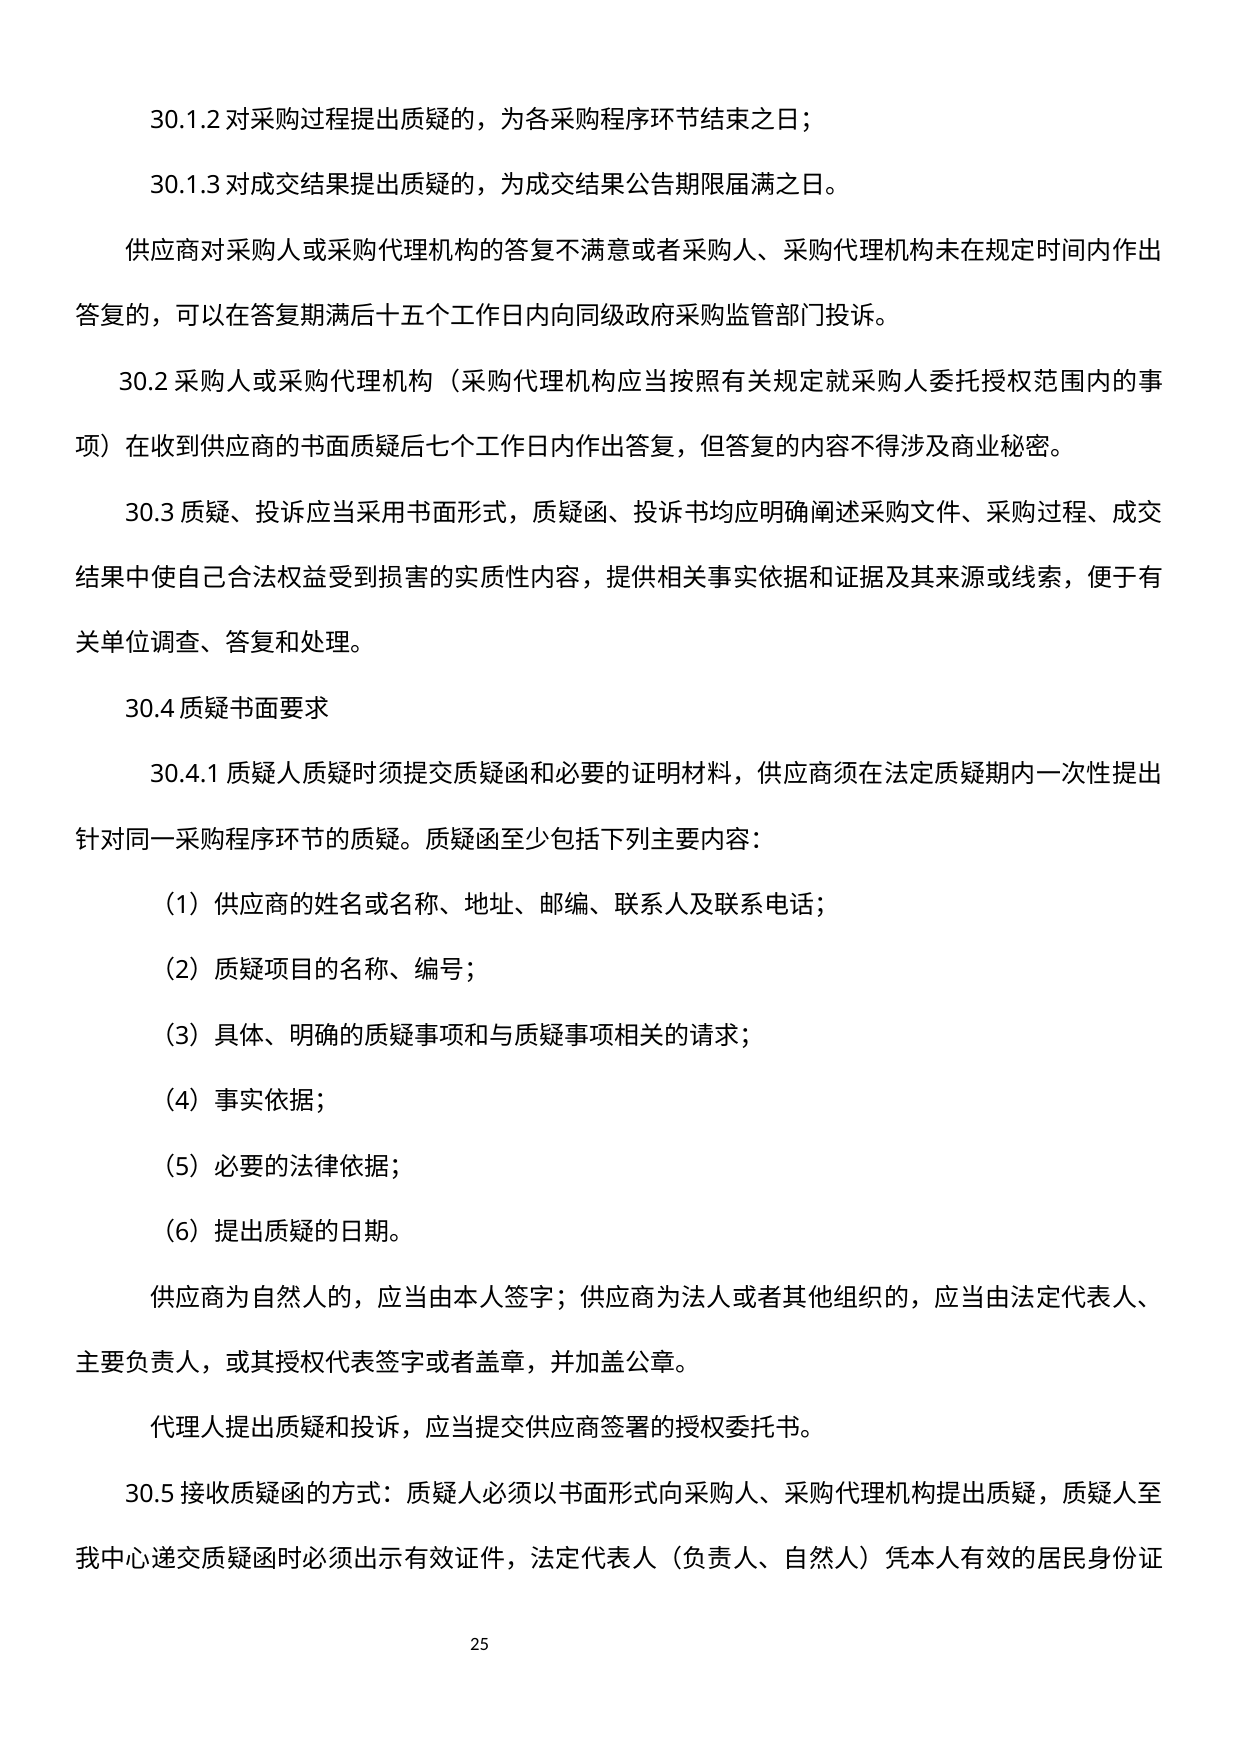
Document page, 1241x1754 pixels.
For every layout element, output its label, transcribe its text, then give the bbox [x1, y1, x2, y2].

list 必要的法律依据； [75, 1132, 1165, 1197]
list 提出质疑的日期。 [75, 1197, 1165, 1262]
list 事实依据； [75, 1066, 1165, 1132]
text 30.2采购人或采购代理机构（采购代理机构应当按照有关规定就采购人委托授权范围内的事项）在收到供应商的书面质疑后七个工作日内作出答复，但答复的内容不得涉及商业秘密。 [75, 347, 1165, 477]
text 30.3质疑、投诉应当采用书面形式，质疑函、投诉书均应明确阐述采购文件、采购过程、成交结果中使自己合法权益受到损害的实质性内容，提供相关事实依据和证据及其来源或线索，便于有关单位调查、答复和处理。 [75, 477, 1165, 674]
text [75, 1459, 1165, 1589]
text 代理人提出质疑和投诉，应当提交供应商签署的授权委托书。 [75, 1393, 1165, 1459]
text 30.1.3对成交结果提出质疑的，为成交结果公告期限届满之日。 [75, 150, 1165, 216]
text 30.4质疑书面要求 [75, 674, 1165, 739]
text 30.4.1质疑人质疑时须提交质疑函和必要的证明材料，供应商须在法定质疑期内一次性提出针对同一采购程序环节的质疑。质疑函至少包括下列主要内容： [75, 739, 1165, 870]
list 具体、明确的质疑事项和与质疑事项相关的请求； [75, 1001, 1165, 1066]
text 供应商为自然人的，应当由本人签字；供应商为法人或者其他组织的，应当由法定代表人、主要负责人，或其授权代表签字或者盖章，并加盖公章。 [75, 1262, 1165, 1393]
text 供应商对采购人或采购代理机构的答复不满意或者采购人、采购代理机构未在规定时间内作出答复的，可以在答复期满后十五个工作日内向同级政府采购监管部门投诉。 [75, 216, 1165, 347]
list 质疑项目的名称、编号； [75, 935, 1165, 1001]
text 30.1.2对采购过程提出质疑的，为各采购程序环节结束之日； [75, 85, 1165, 150]
list 供应商的姓名或名称、地址、邮编、联系人及联系电话； [75, 870, 1165, 935]
